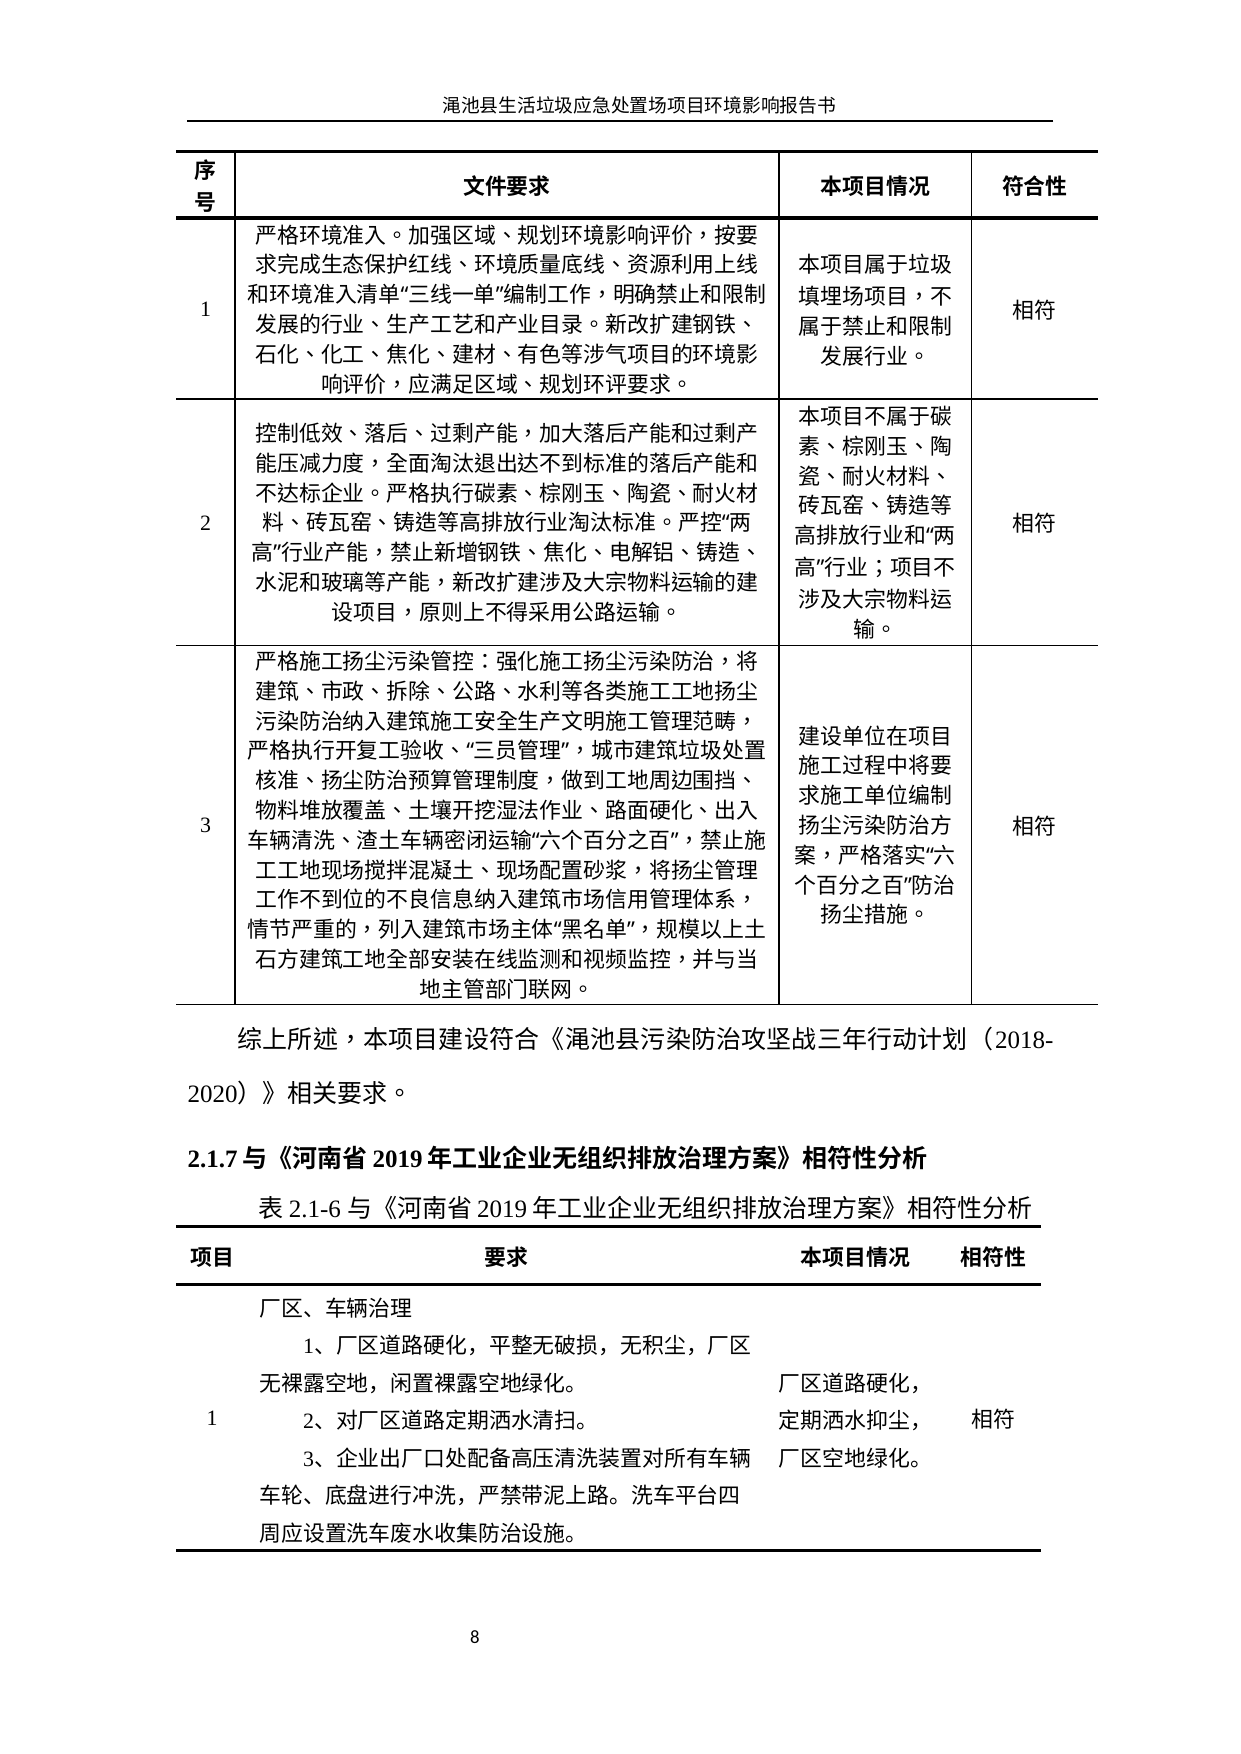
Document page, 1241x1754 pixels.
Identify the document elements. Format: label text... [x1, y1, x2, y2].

table_cell 相符 [972, 220, 1098, 398]
table_header 相符性 [945, 1228, 1041, 1283]
table_header 项目 [176, 1228, 248, 1283]
table_cell 厂区道路硬化，定期洒水抑尘，厂区空地绿化。 [765, 1286, 945, 1549]
table_cell 相符 [972, 646, 1098, 1004]
table_cell 严格施工扬尘污染管控：强化施工扬尘污染防治，将建筑、市政、拆除、公路、水利等各类施工工地扬尘污染防治纳入建筑施工安全生产文明施工管理范畴，严格执行开复工验收、“三员管理”，城市建筑垃圾处置核准、扬尘防治预算管理制度，做到工地周边围挡、物料堆放覆盖、土壤开挖湿法作业、路面硬化、出入车辆清洗、渣土车辆密闭运输“六个百分之百”，禁止施工工地现场搅拌混凝土、现场配置砂浆，将扬尘管理工作不到位的不良信息纳入建筑市场信用管理体系，情节严重的，列入建筑市场主体“黑名单”，规模以上土石方建筑工地全部安装在线监测和视频监控，并与当地主管部门联网。 [236, 646, 778, 1004]
subtitle 2.1.7与《河南省2019年工业企业无组织排放治理方案》相符性分析 [187, 1124, 1053, 1178]
table_cell 本项目属于垃圾填埋场项目，不属于禁止和限制发展行业。 [780, 220, 971, 398]
table_header 文件要求 [236, 153, 778, 216]
table_cell 1 [176, 220, 234, 398]
table_header 序号 [176, 153, 234, 216]
table_cell 相符 [972, 400, 1098, 644]
table_cell 相符 [945, 1286, 1041, 1549]
table_cell 3 [176, 646, 234, 1004]
table_header 本项目情况 [780, 153, 971, 216]
table_cell 1 [176, 1286, 248, 1549]
table_header 符合性 [972, 153, 1098, 216]
table_header 要求 [248, 1228, 764, 1283]
table_cell 严格环境准入。加强区域、规划环境影响评价，按要求完成生态保护红线、环境质量底线、资源利用上线和环境准入清单“三线一单”编制工作，明确禁止和限制发展的行业、生产工艺和产业目录。新改扩建钢铁、石化、化工、焦化、建材、有色等涉气项目的环境影响评价，应满足区域、规划环评要求。 [236, 220, 778, 398]
table_cell 厂区、车辆治理 厂区道路硬化，平整无破损，无积尘，厂区无裸露空地，闲置裸露空地绿化。 对厂区道路定期洒水清扫。 企业出厂口处配备高压清洗装置对所有车辆车轮、底盘进行冲洗，严禁带泥上路。洗车平台四周应设置洗车废水收集防治设施。 [248, 1286, 764, 1549]
table_cell 控制低效、落后、过剩产能，加大落后产能和过剩产能压减力度，全面淘汰退出达不到标准的落后产能和不达标企业。严格执行碳素、棕刚玉、陶瓷、耐火材料、砖瓦窑、铸造等高排放行业淘汰标准。严控“两高”行业产能，禁止新增钢铁、焦化、电解铝、铸造、水泥和玻璃等产能，新改扩建涉及大宗物料运输的建设项目，原则上不得采用公路运输。 [236, 400, 778, 644]
text 表2.1-6 与《河南省2019年工业企业无组织排放治理方案》相符性分析 [187, 1188, 1053, 1225]
table_cell 建设单位在项目施工过程中将要求施工单位编制扬尘污染防治方案，严格落实“六个百分之百”防治扬尘措施。 [780, 646, 971, 1004]
table_header 本项目情况 [765, 1228, 945, 1283]
text 综上所述，本项目建设符合《渑池县污染防治攻坚战三年行动计划（2018-2020）》相关要求。 [187, 1005, 1053, 1113]
table_cell 2 [176, 400, 234, 644]
table_cell 本项目不属于碳素、棕刚玉、陶瓷、耐火材料、砖瓦窑、铸造等高排放行业和“两高”行业；项目不涉及大宗物料运输。 [780, 400, 971, 644]
